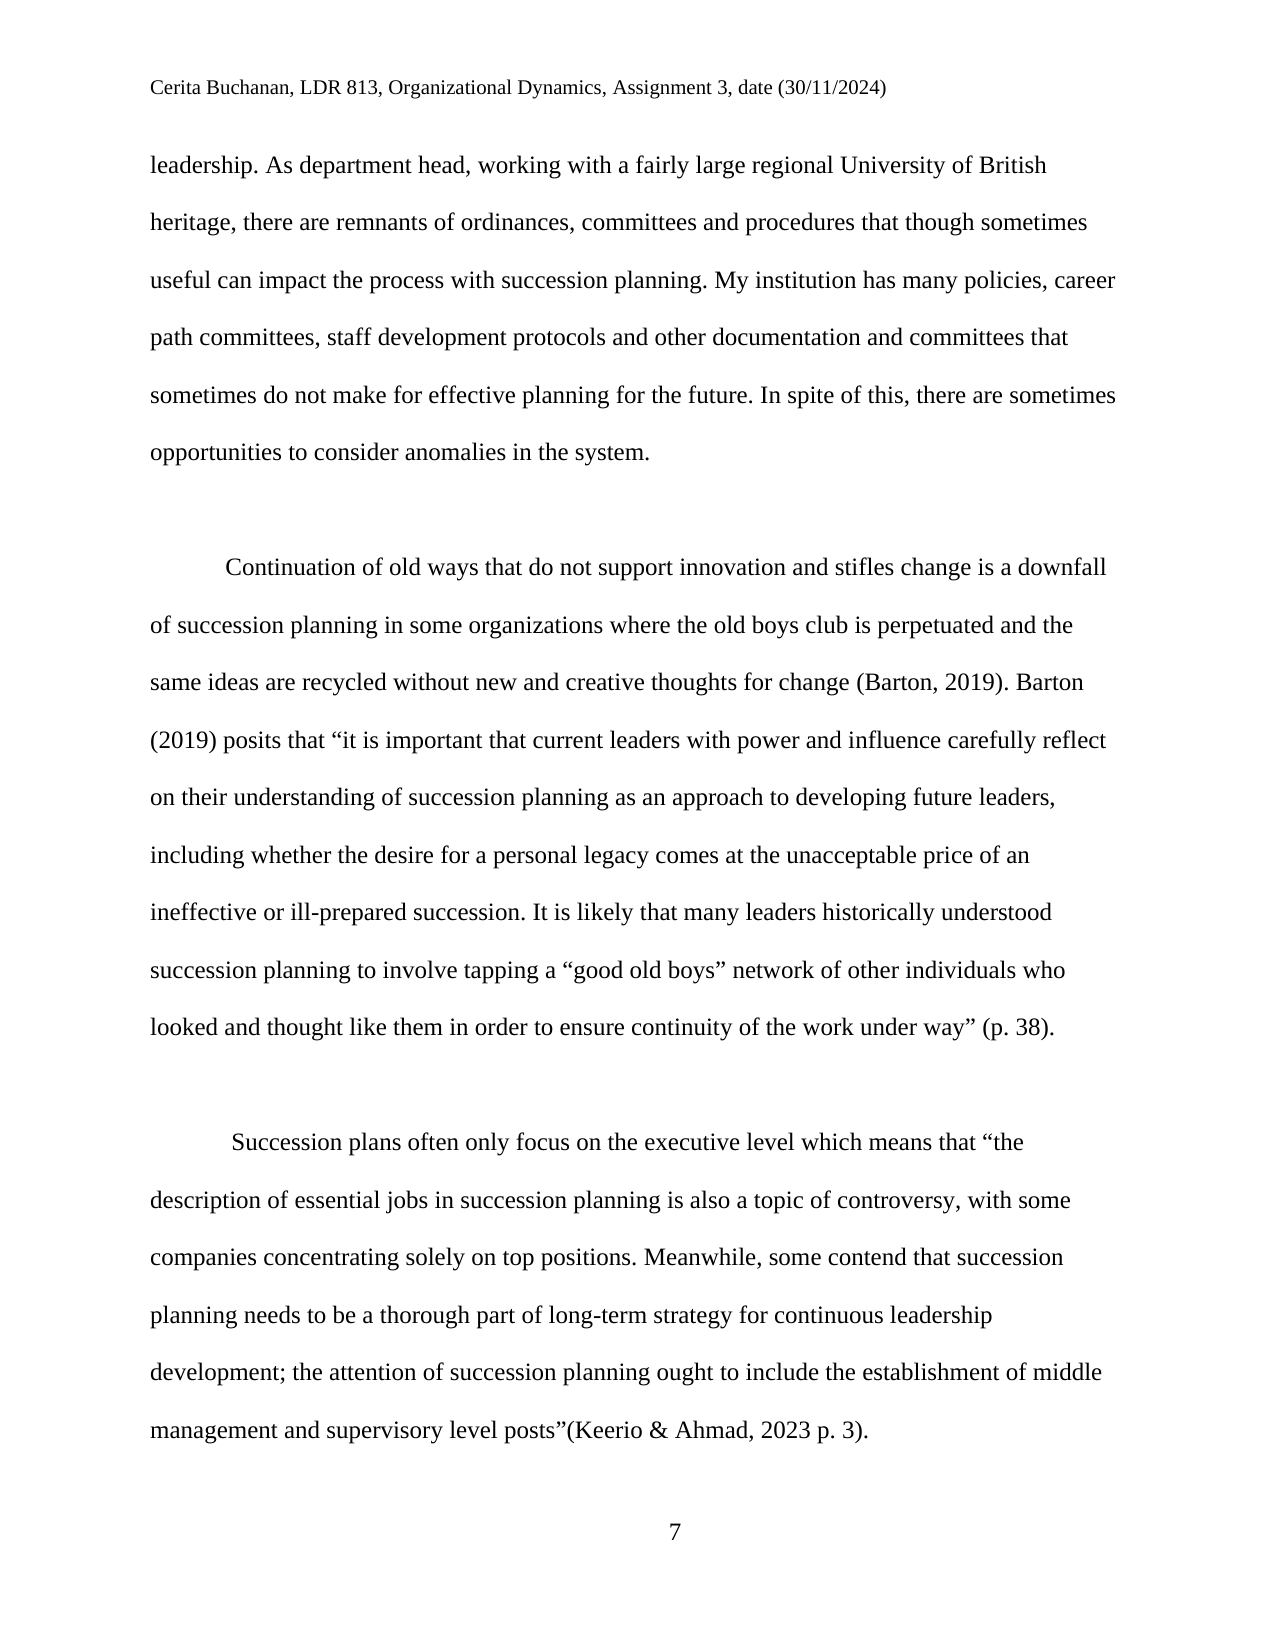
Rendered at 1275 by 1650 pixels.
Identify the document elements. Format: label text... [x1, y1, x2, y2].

text Succession plans often only focus on the executive level which means that “the description of essential jobs in succession planning is also a topic of controversy, with some companies concentrating solely on top positions. Meanwhile, some contend that succession planning needs to be a thorough part of long-term strategy for continuous leadership development; the attention of succession planning ought to include the establishment of middle management and supervisory level posts”(Keerio & Ahmad, 2023 p. 3). [150, 1127, 1125, 1444]
text Continuation of old ways that do not support innovation and stifles change is a downfall of succession planning in some organizations where the old boys club is perpetuated and the same ideas are recycled without new and creative thoughts for change (Barton, 2019). Barton (2019) posits that “it is important that current leaders with power and influence carefully reflect on their understanding of succession planning as an approach to developing future leaders, including whether the desire for a personal legacy comes at the unacceptable price of an ineffective or ill-prepared succession. It is likely that many leaders historically understood succession planning to involve tapping a “good old boys” network of other individuals who looked and thought like them in order to ensure continuity of the work under way” (p. 38). [150, 552, 1125, 1041]
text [150, 150, 1125, 466]
